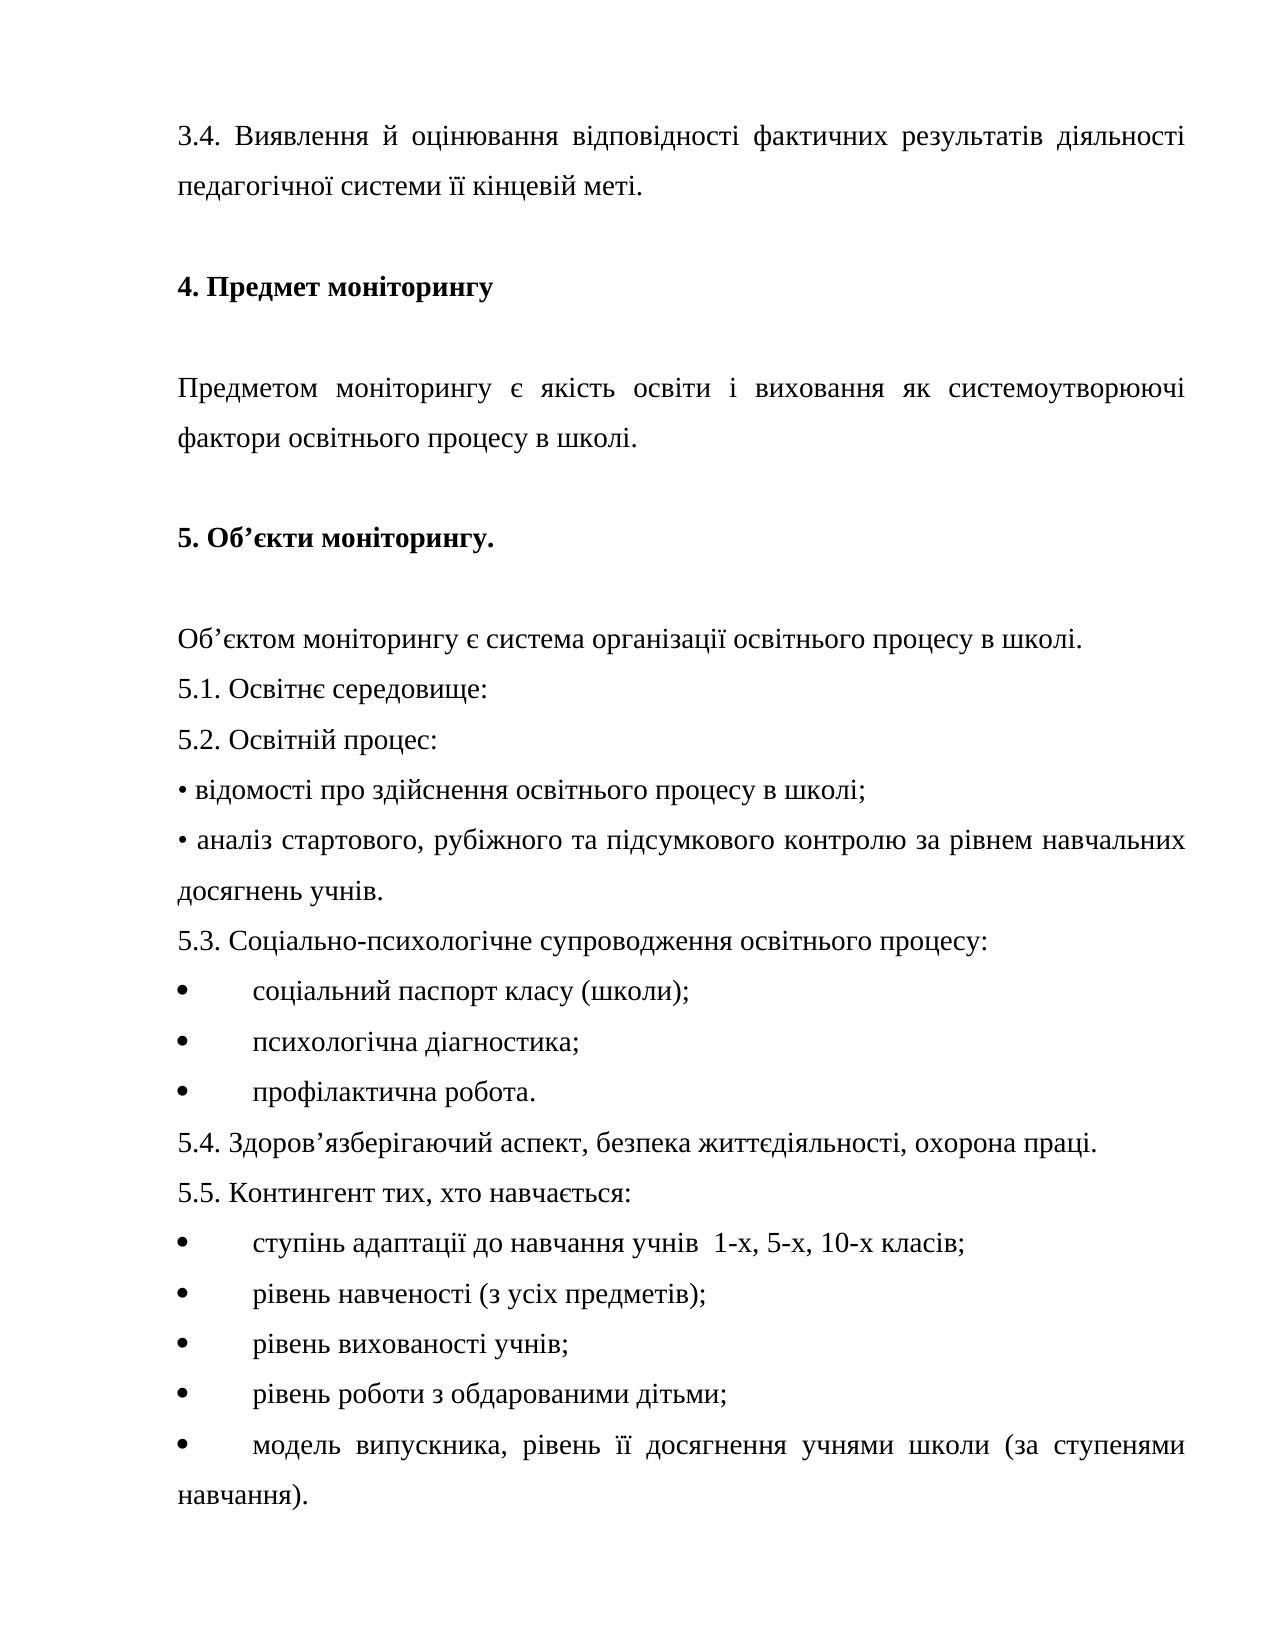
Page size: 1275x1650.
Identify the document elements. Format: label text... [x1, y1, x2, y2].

list рівень вихованості учнів; [177, 1326, 1186, 1360]
text 5.1. Освітнє середовище: [177, 672, 1186, 705]
text Об’єктом моніторингу є система організації освітнього процесу в школі. [177, 621, 1186, 655]
text 5.2. Освітній процес: [177, 722, 1186, 755]
list 5.5. Контингент тих, хто навчається: [177, 1175, 1186, 1208]
text • відомості про здійснення освітнього процесу в школі; [177, 772, 1186, 806]
text 5.3. Соціально-психологічне супроводження освітнього процесу: [177, 923, 1186, 957]
list профілактична робота. [177, 1074, 1186, 1108]
text 3.4. Виявлення й оцінювання відповідності фактичних результатів діяльності педагогічної системи її кінцевій меті. [177, 118, 1186, 202]
list рівень роботи з обдарованими дітьми; [177, 1377, 1186, 1410]
list соціальний паспорт класу (школи); [177, 973, 1186, 1007]
text 5.4. Здоров’язберігаючий аспект, безпека життєдіяльності, охорона праці. [177, 1125, 1186, 1158]
text 4. Предмет моніторингу [177, 269, 1186, 303]
text • аналіз стартового, рубіжного та підсумкового контролю за рівнем навчальних досягнень учнів. [177, 822, 1186, 906]
list ступінь адаптації до навчання учнів 1-х, 5-х, 10-х класів; [177, 1225, 1186, 1259]
list психологічна діагностика; [177, 1024, 1186, 1057]
list модель випускника, рівень її досягнення учнями школи (за ступенями навчання). [177, 1427, 1186, 1511]
list рівень навченості (з усіх предметів); [177, 1276, 1186, 1309]
text 5. Об’єкти моніторингу. [177, 521, 1186, 554]
text Предметом моніторингу є якість освіти і виховання як системоутворюючі фактори освітнього процесу в школі. [177, 370, 1186, 453]
